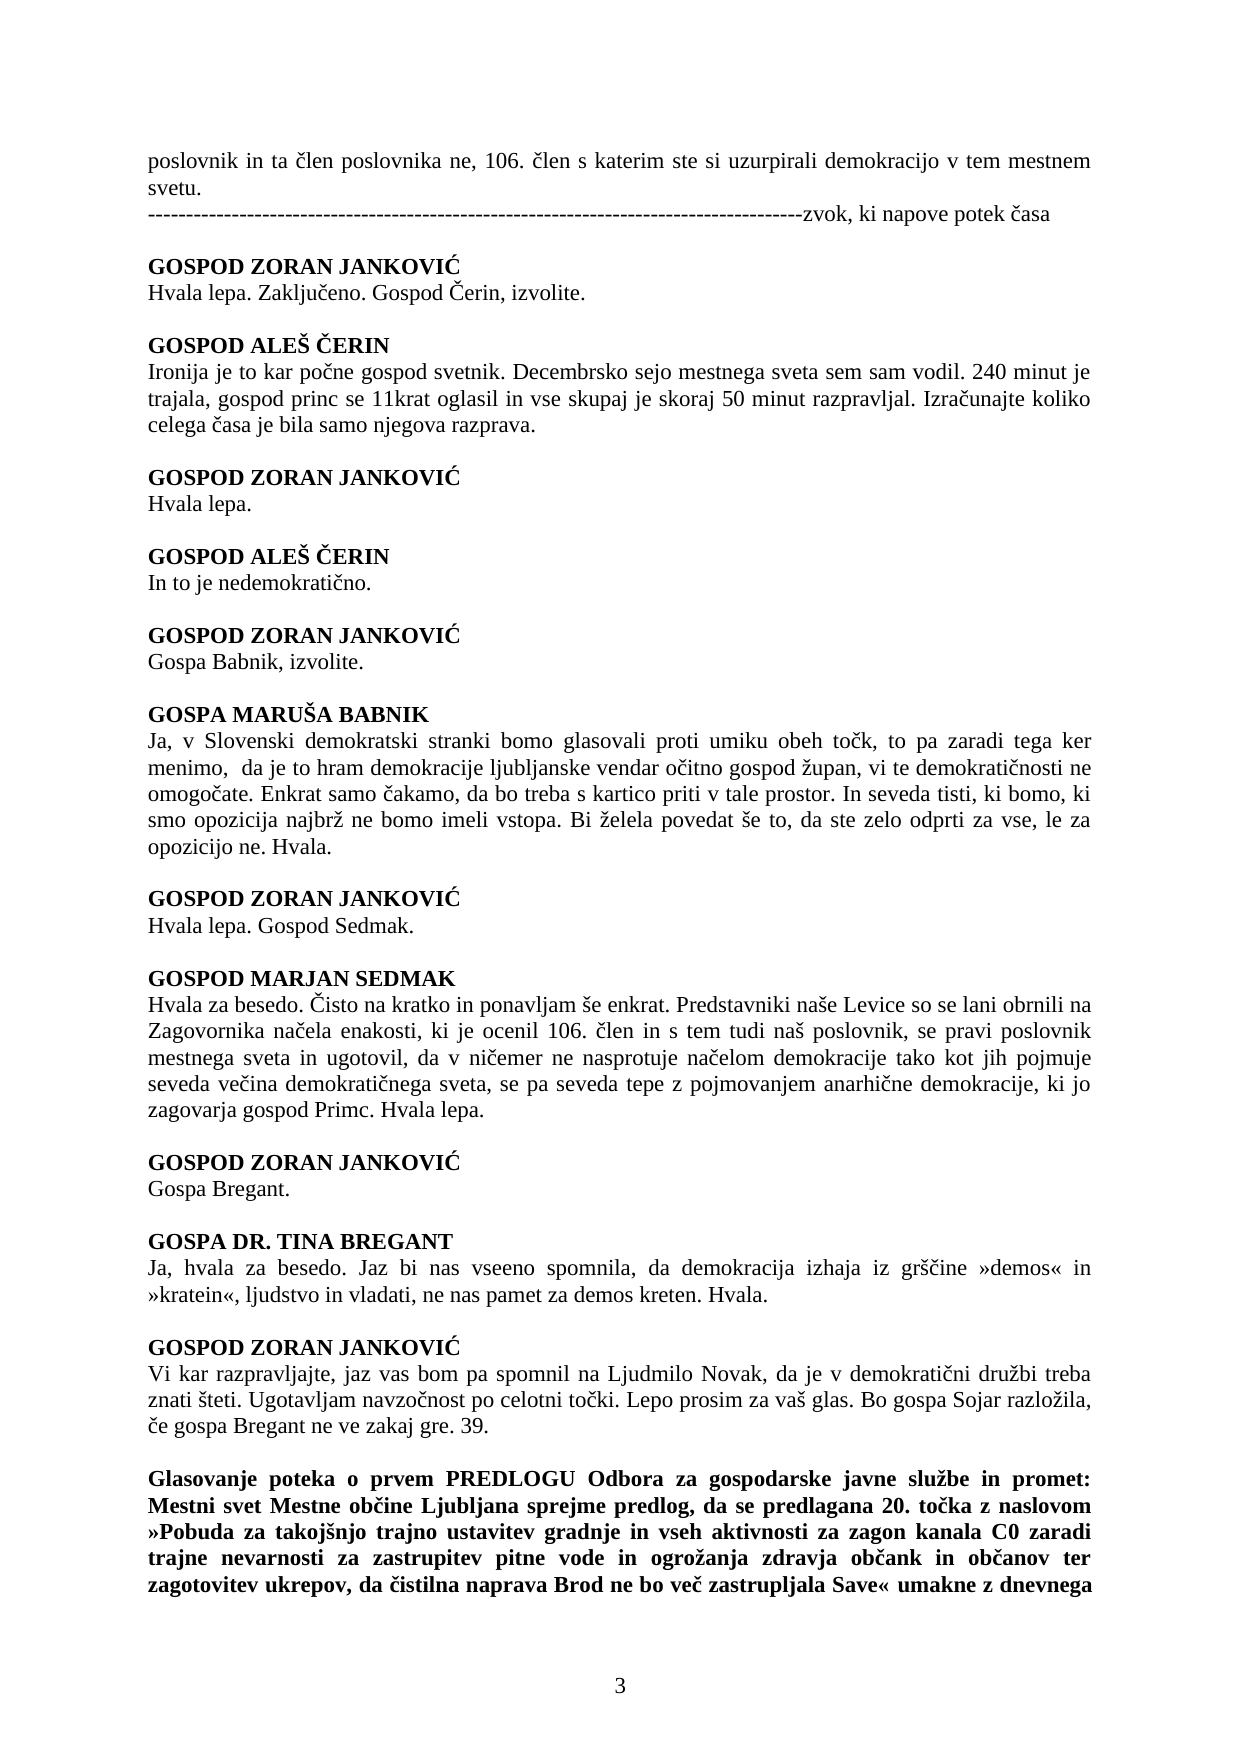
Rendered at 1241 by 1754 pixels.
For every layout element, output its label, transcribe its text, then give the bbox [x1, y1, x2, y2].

subtitle GOSPOD ZORAN JANKOVIĆ [148, 464, 1093, 490]
text GOSPA MARUŠA BABNIK [148, 701, 1093, 727]
text GOSPOD ALEŠ ČERIN [148, 332, 1093, 358]
text In to je nedemokratično. [148, 569, 1093, 596]
subtitle GOSPOD ZORAN JANKOVIĆ [148, 1333, 1093, 1360]
subtitle GOSPOD ZORAN JANKOVIĆ [148, 622, 1093, 648]
text Ja, hvala za besedo. Jaz bi nas vseeno spomnila, da demokracija izhaja iz grščine »demos« in »kratein«, ljudstvo in vladati, ne nas pamet za demos kreten. Hvala. [148, 1254, 1093, 1307]
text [148, 1465, 1093, 1597]
text Vi kar razpravljajte, jaz vas bom pa spomnil na Ljudmilo Novak, da je v demokratični družbi treba znati šteti. Ugotavljam navzočnost po celotni točki. Lepo prosim za vaš glas. Bo gospa Sojar razložila, če gospa Bregant ne ve zakaj gre. 39. [148, 1360, 1093, 1439]
text Ironija je to kar počne gospod svetnik. Decembrsko sejo mestnega sveta sem sam vodil. 240 minut je trajala, gospod princ se 11krat oglasil in vse skupaj je skoraj 50 minut razpravljal. Izračunajte koliko celega časa je bila samo njegova razprava. [148, 358, 1093, 437]
text GOSPOD ALEŠ ČERIN [148, 543, 1093, 569]
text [148, 148, 1093, 200]
text Gospa Babnik, izvolite. [148, 648, 1093, 675]
subtitle GOSPOD ZORAN JANKOVIĆ [148, 886, 1093, 912]
text Ja, v Slovenski demokratski stranki bomo glasovali proti umiku obeh točk, to pa zaradi tega ker menimo, da je to hram demokracije ljubljanske vendar očitno gospod župan, vi te demokratičnosti ne omogočate. Enkrat samo čakamo, da bo treba s kartico priti v tale prostor. In seveda tisti, ki bomo, ki smo opozicija najbrž ne bomo imeli vstopa. Bi želela povedat še to, da ste zelo odprti za vse, le za opozicijo ne. Hvala. [148, 727, 1093, 859]
text GOSPA DR. TINA BREGANT [148, 1228, 1093, 1254]
text --------------------------------------------------------------------------------------zvok, ki napove potek časa [148, 200, 1093, 227]
text Gospa Bregant. [148, 1175, 1093, 1202]
text GOSPOD MARJAN SEDMAK [148, 964, 1093, 991]
text Hvala lepa. [148, 490, 1093, 517]
text Hvala lepa. Zaključeno. Gospod Čerin, izvolite. [148, 279, 1093, 306]
text Hvala lepa. Gospod Sedmak. [148, 912, 1093, 938]
subtitle GOSPOD ZORAN JANKOVIĆ [148, 1149, 1093, 1175]
text Hvala za besedo. Čisto na kratko in ponavljam še enkrat. Predstavniki naše Levice so se lani obrnili na Zagovornika načela enakosti, ki je ocenil 106. člen in s tem tudi naš poslovnik, se pravi poslovnik mestnega sveta in ugotovil, da v ničemer ne nasprotuje načelom demokracije tako kot jih pojmuje seveda večina demokratičnega sveta, se pa seveda tepe z pojmovanjem anarhične demokracije, ki jo zagovarja gospod Primc. Hvala lepa. [148, 991, 1093, 1123]
subtitle GOSPOD ZORAN JANKOVIĆ [148, 253, 1093, 279]
